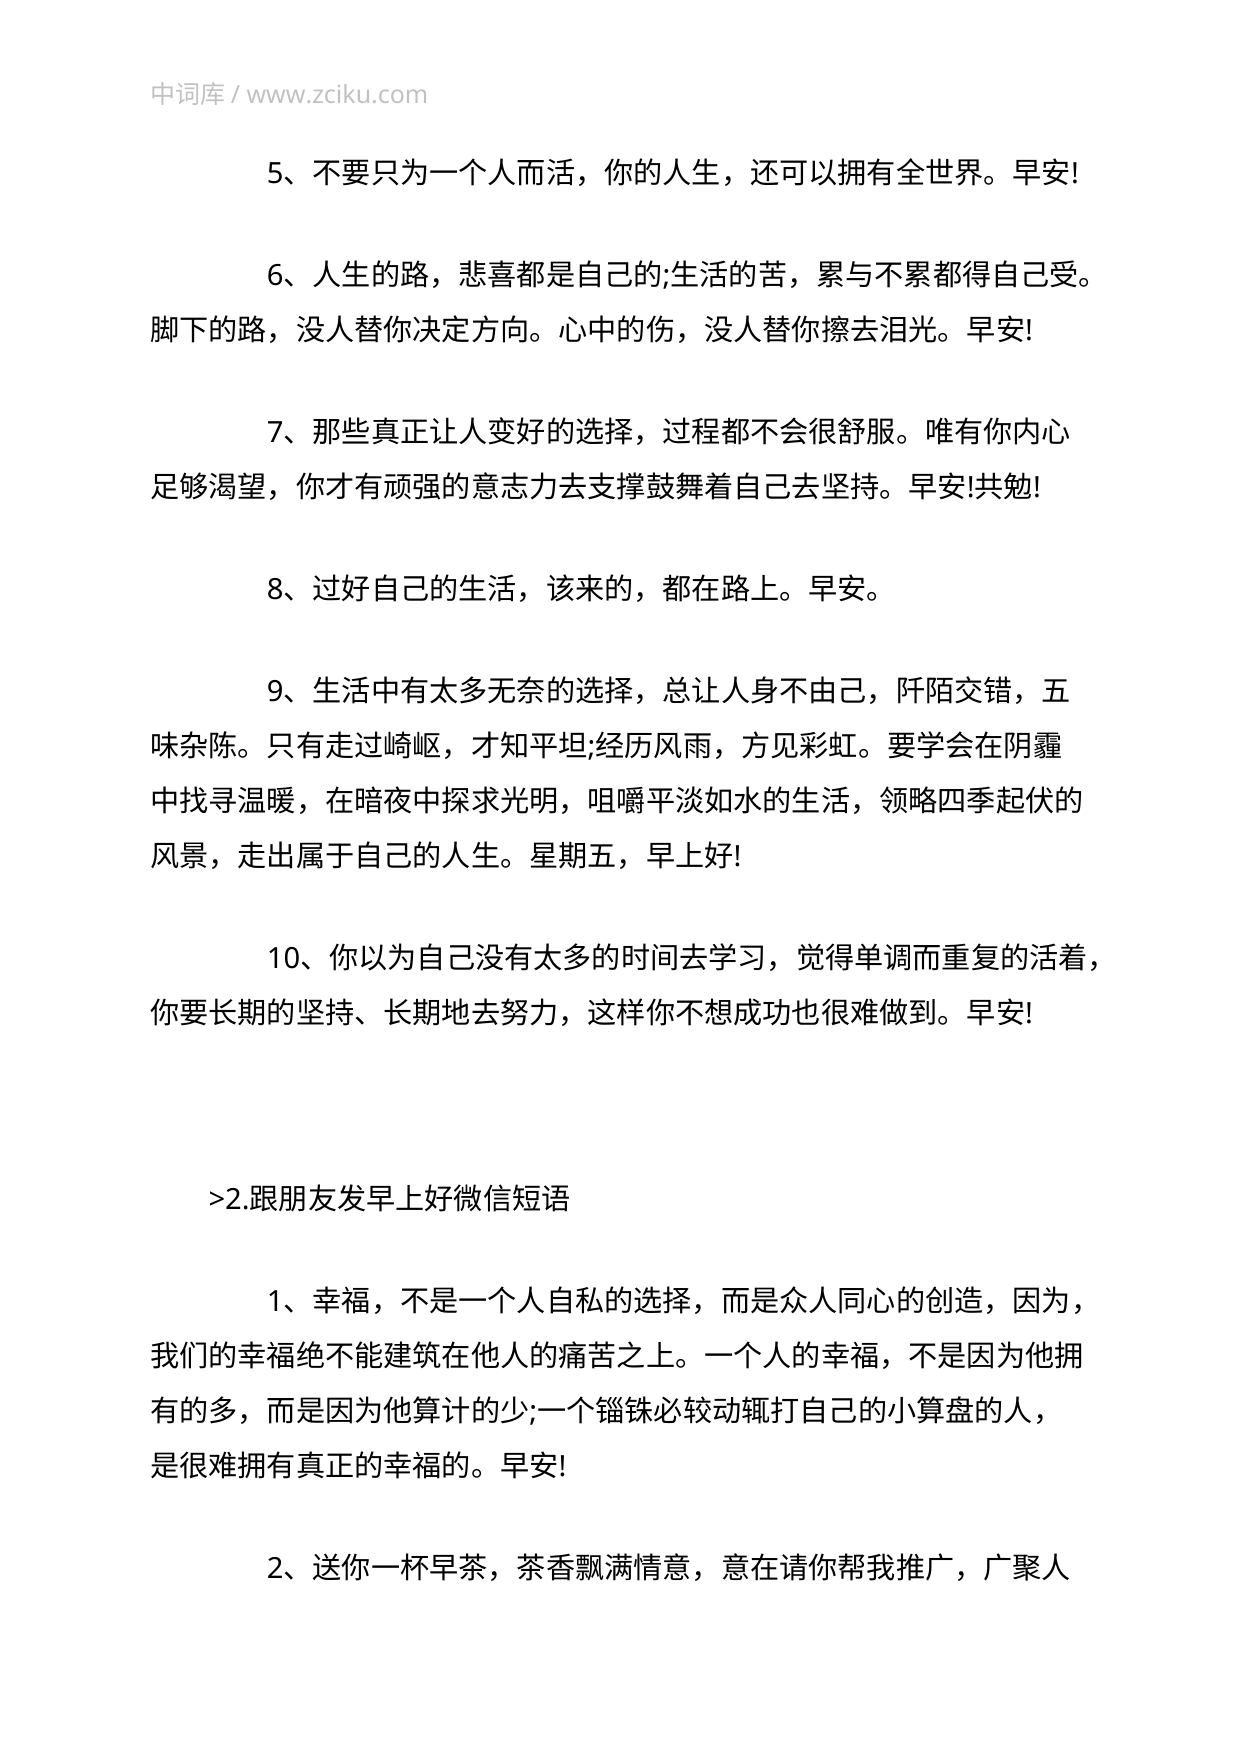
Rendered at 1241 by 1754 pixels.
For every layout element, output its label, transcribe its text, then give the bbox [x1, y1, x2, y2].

text 10、你以为自己没有太多的时间去学习，觉得单调而重复的活着，你要长期的坚持、长期地去努力，这样你不想成功也很难做到。早安! [150, 935, 1090, 1032]
text 6、人生的路，悲喜都是自己的;生活的苦，累与不累都得自己受。脚下的路，没人替你决定方向。心中的伤，没人替你擦去泪光。早安! [150, 252, 1090, 349]
text 1、幸福，不是一个人自私的选择，而是众人同心的创造，因为，我们的幸福绝不能建筑在他人的痛苦之上。一个人的幸福，不是因为他拥有的多，而是因为他算计的少;一个锱铢必较动辄打自己的小算盘的人，是很难拥有真正的幸福的。早安! [150, 1278, 1090, 1485]
text >2.跟朋友发早上好微信短语 [150, 1176, 1090, 1218]
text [150, 1545, 1090, 1587]
text 9、生活中有太多无奈的选择，总让人身不由己，阡陌交错，五味杂陈。只有走过崎岖，才知平坦;经历风雨，方见彩虹。要学会在阴霾中找寻温暖，在暗夜中探求光明，咀嚼平淡如水的生活，领略四季起伏的风景，走出属于自己的人生。星期五，早上好! [150, 668, 1090, 875]
text 8、过好自己的生活，该来的，都在路上。早安。 [150, 566, 1090, 608]
text 5、不要只为一个人而活，你的人生，还可以拥有全世界。早安! [150, 150, 1090, 192]
text 7、那些真正让人变好的选择，过程都不会很舒服。唯有你内心足够渴望，你才有顽强的意志力去支撑鼓舞着自己去坚持。早安!共勉! [150, 409, 1090, 506]
